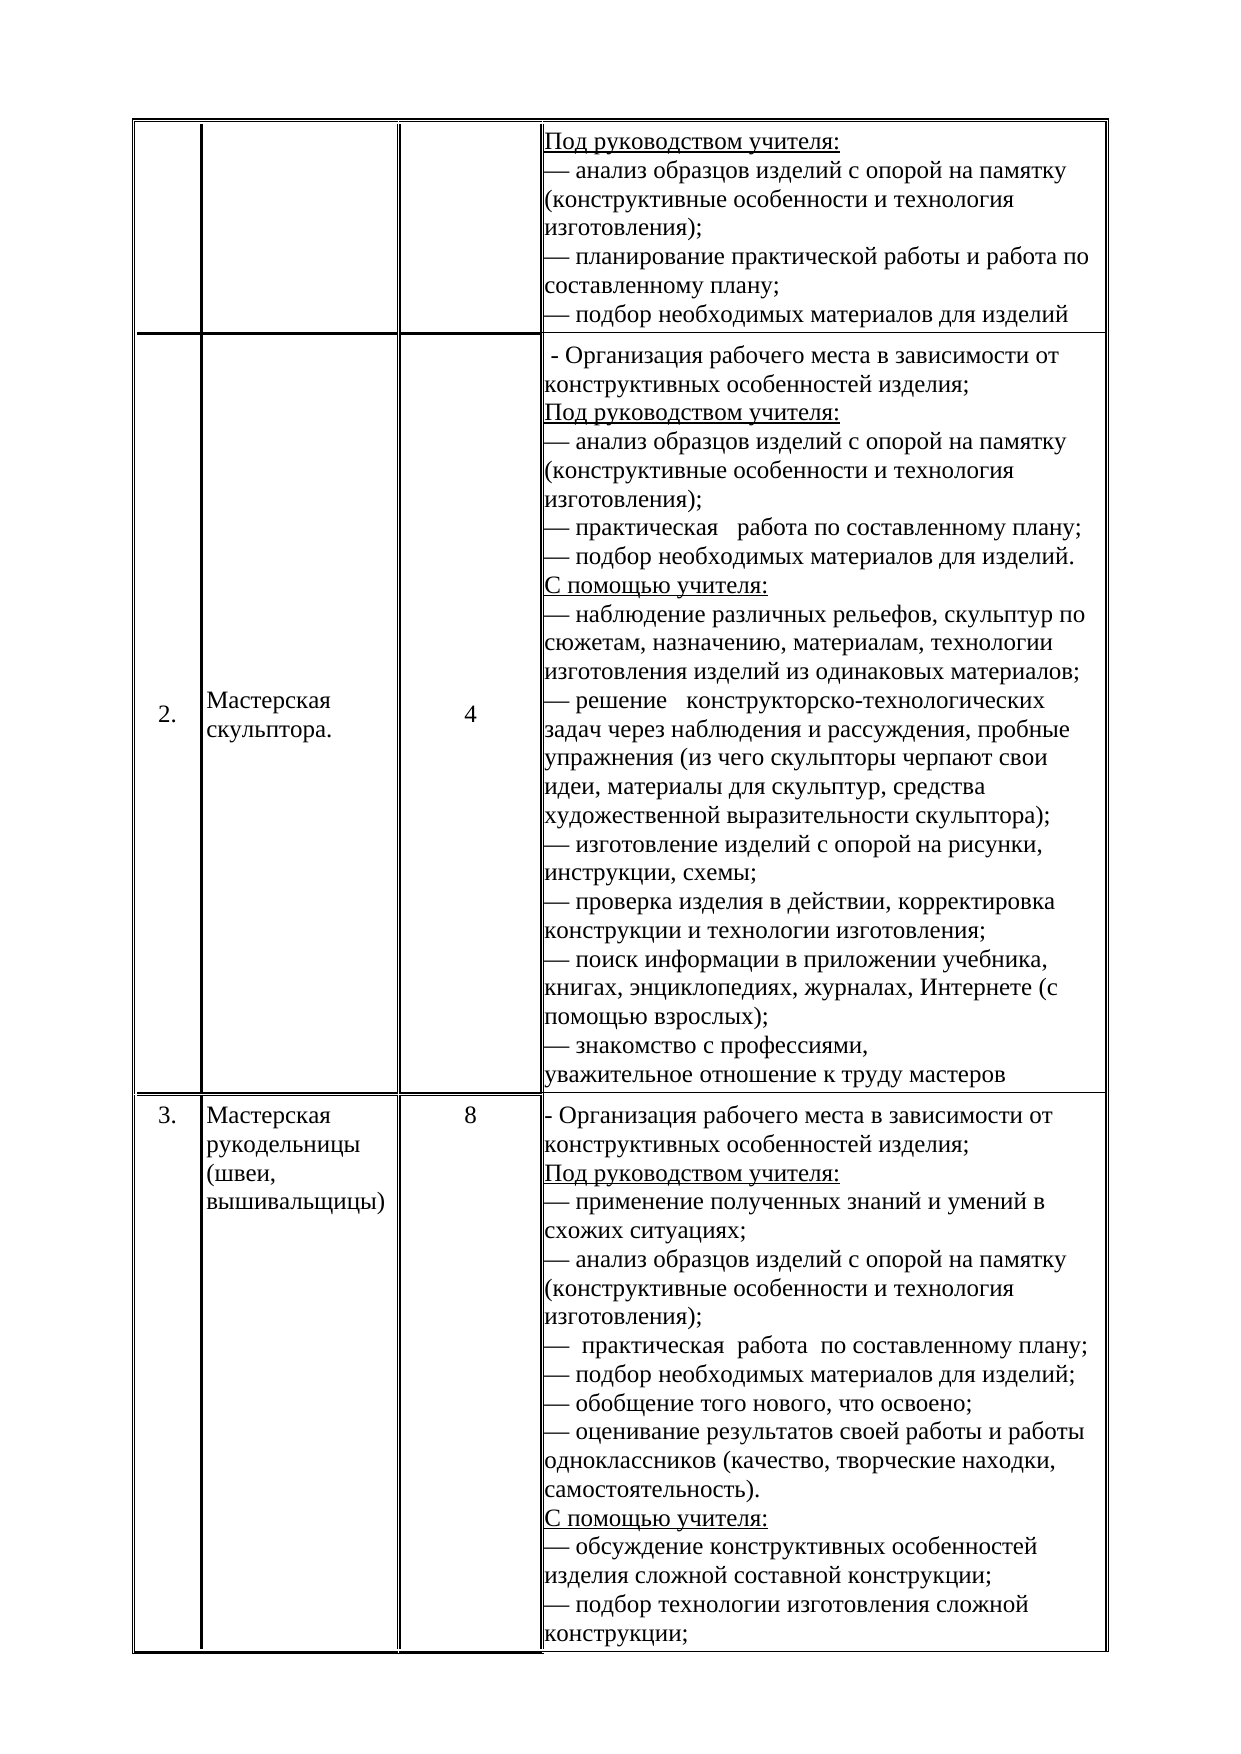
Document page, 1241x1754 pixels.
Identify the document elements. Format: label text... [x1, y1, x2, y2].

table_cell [542, 122, 1105, 332]
table_cell 3. [135, 1092, 201, 1651]
table_cell Мастерская скульптора. [203, 335, 397, 1092]
table_cell - Организация рабочего места в зависимости от конструктивных особенностей изделия; Под руководством учителя: — анализ образцов изделий с опорой на памятку (конструктивные особенности и технология изготовления); — практическая работа по составленному плану; — подбор необходимых материалов для изделий. С помощью учителя: — наблюдение различных рельефов, скульптур по сюжетам, назначению, материалам, технологии изготовления изделий из одинаковых материалов; — решение конструкторско-технологических задач через наблюдения и рассуждения, пробные упражнения (из чего скульпторы черпают свои идеи, материалы для скульптур, средства художественной выразительности скульптора); — изготовление изделий с опорой на рисунки, инструкции, схемы; — проверка изделия в действии, корректировка конструкции и технологии изготовления; — поиск информации в приложении учебника, книгах, энциклопедиях, журналах, Интернете (с помощью взрослых); — знакомство с профессиями, уважительное отношение к труду мастеров [544, 333, 1105, 1092]
table_cell 3 [399, 122, 542, 332]
table_cell 8 [399, 1096, 542, 1651]
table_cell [542, 1093, 1105, 1651]
table_cell 4 [401, 335, 540, 1092]
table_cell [201, 120, 399, 332]
table_cell 2. [135, 332, 200, 1092]
table_cell 1. [135, 122, 201, 332]
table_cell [201, 1092, 399, 1651]
